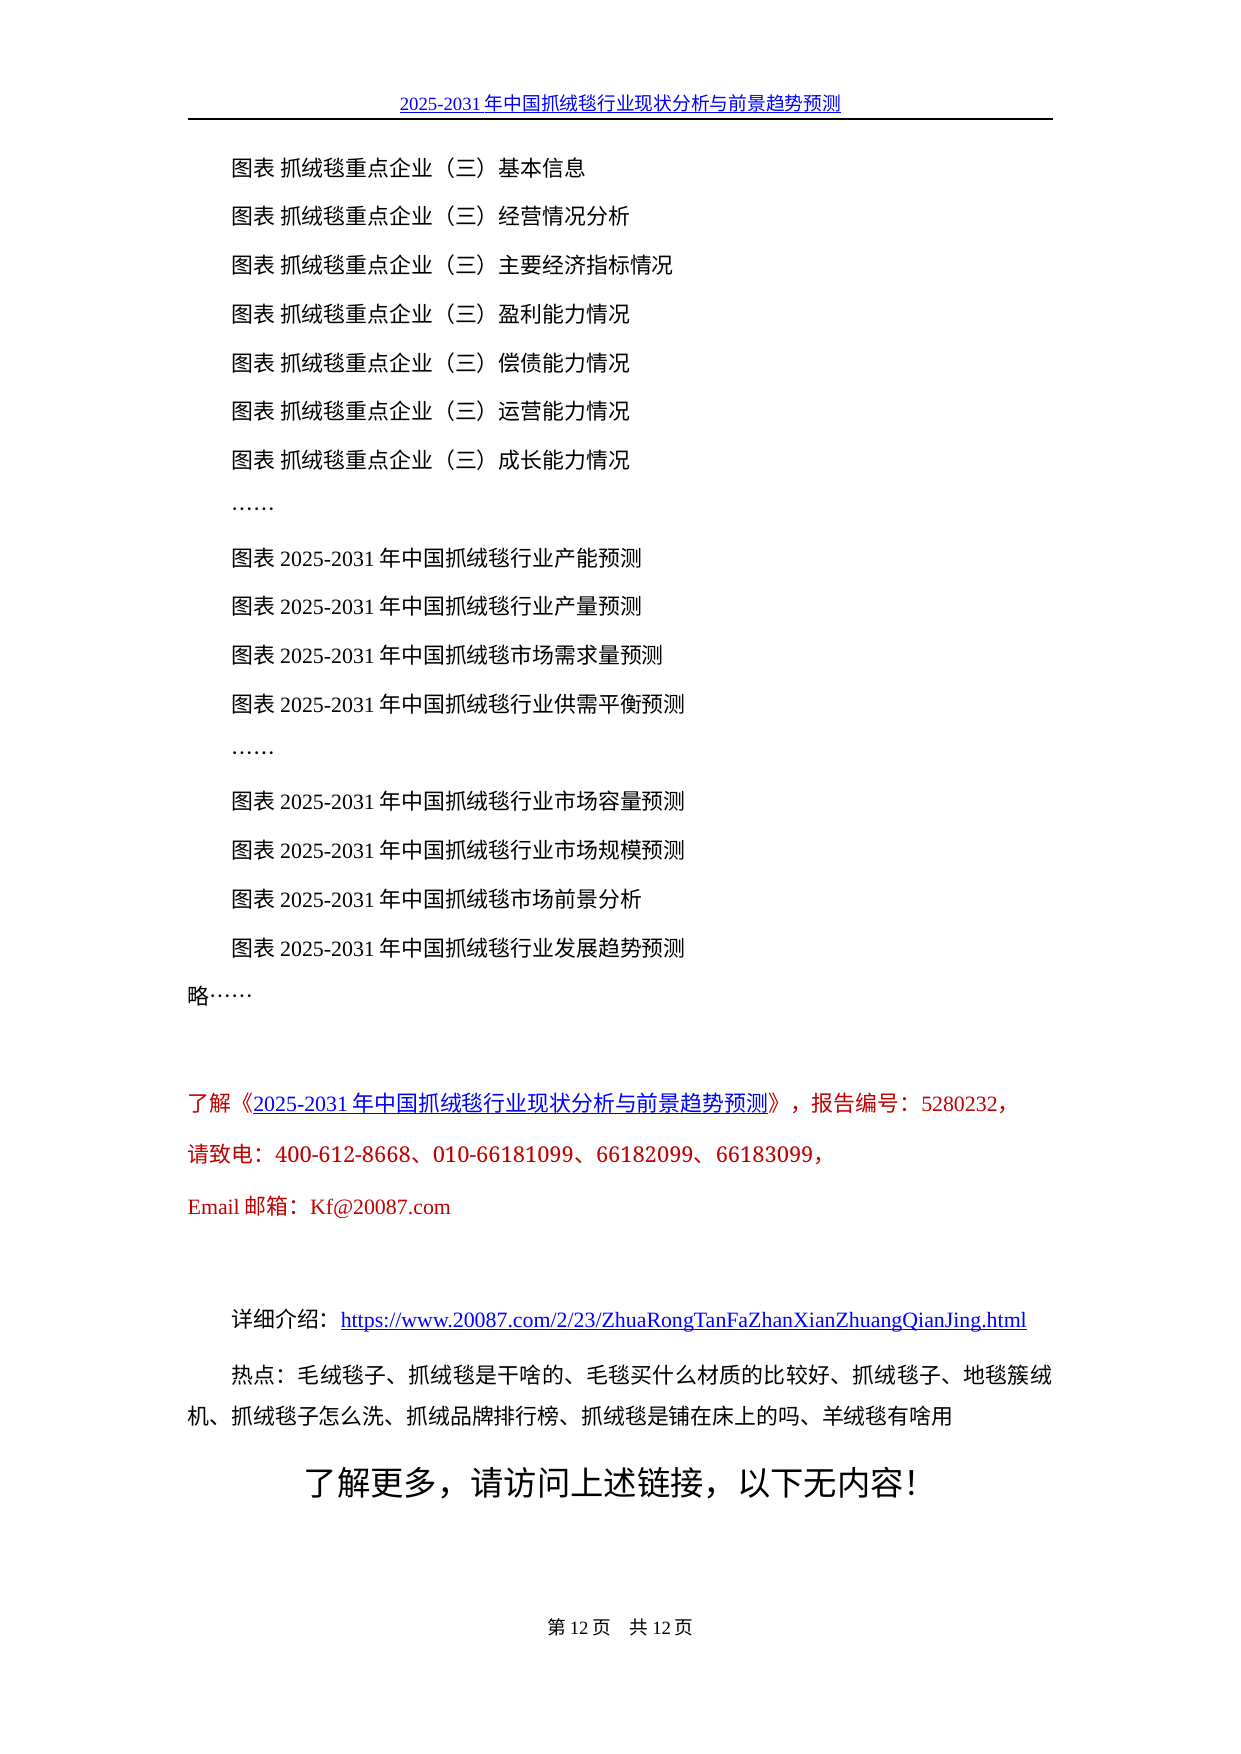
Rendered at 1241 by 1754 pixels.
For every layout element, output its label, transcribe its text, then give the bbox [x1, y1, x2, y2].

text 热点：毛绒毯子、抓绒毯是干啥的、毛毯买什么材质的比较好、抓绒毯子、地毯簇绒机、抓绒毯子怎么洗、抓绒品牌排行榜、抓绒毯是铺在床上的吗、羊绒毯有啥用 [187, 1358, 1053, 1431]
text Email邮箱：Kf@20087.com [187, 1188, 1053, 1221]
title 了解更多，请访问上述链接，以下无内容！ [187, 1449, 1053, 1514]
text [187, 150, 1053, 1011]
text 详细介绍：https://www.20087.com/2/23/ZhuaRongTanFaZhanXianZhuangQianJing.html [187, 1301, 1053, 1334]
text 请致电：400-612-8668、010-66181099、66182099、66183099， [187, 1137, 1053, 1169]
text 了解《2025-2031年中国抓绒毯行业现状分析与前景趋势预测》，报告编号：5280232， [187, 1085, 1053, 1118]
